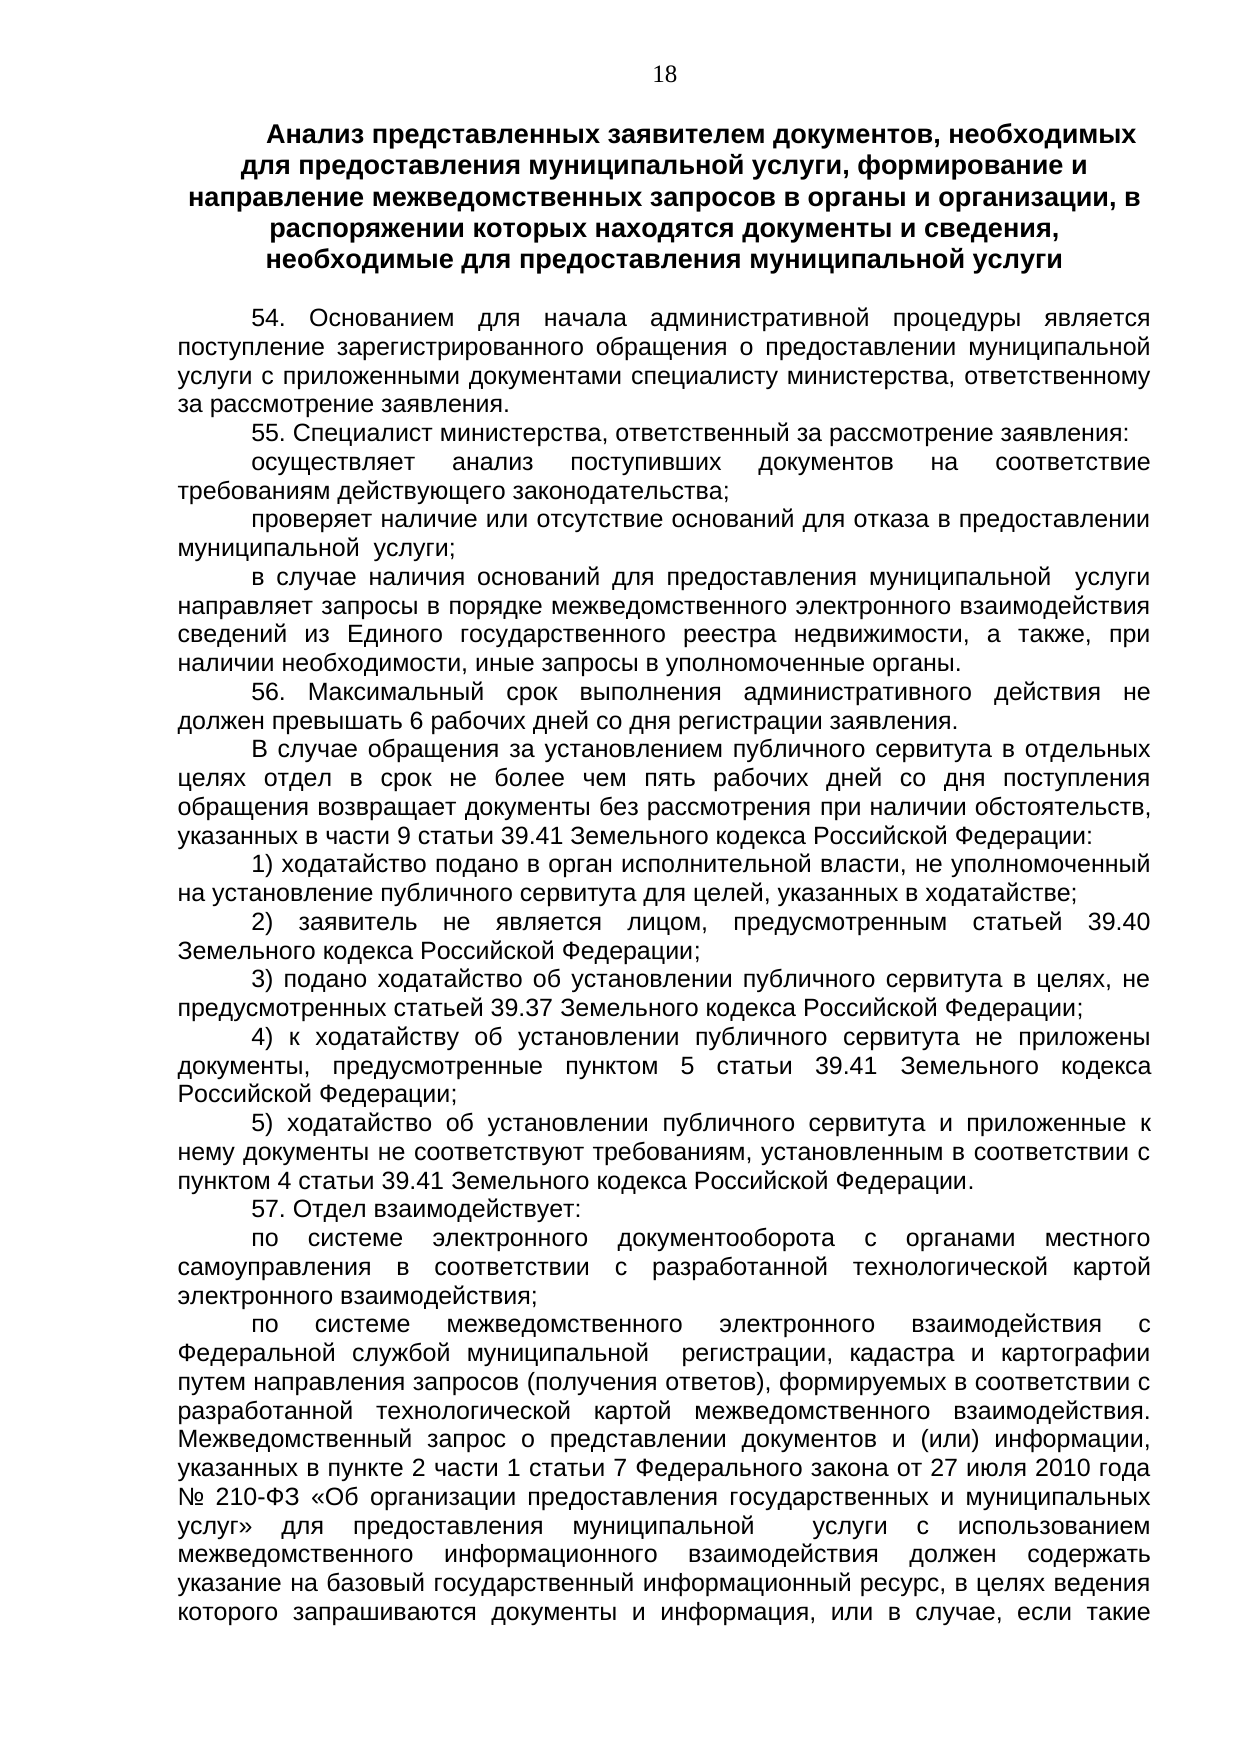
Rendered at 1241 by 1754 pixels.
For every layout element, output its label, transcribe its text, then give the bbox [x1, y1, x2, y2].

text 57. Отдел взаимодействует: [177, 1194, 1152, 1223]
text 56. Максимальный срок выполнения административного действия не должен превышать 6 рабочих дней со дня регистрации заявления. [177, 677, 1152, 734]
text 5) ходатайство об установлении публичного сервитута и приложенные к нему документы не соответствуют требованиям, установленным в соответствии с пунктом 4 статьи 39.41 Земельного кодекса Российской Федерации. [177, 1108, 1152, 1194]
text в случае наличия оснований для предоставления муниципальной услуги направляет запросы в порядке межведомственного электронного взаимодействия сведений из Единого государственного реестра недвижимости, а также, при наличии необходимости, иные запросы в уполномоченные органы. [177, 562, 1152, 677]
text 54. Основанием для начала административной процедуры является поступление зарегистрированного обращения о предоставлении муниципальной услуги с приложенными документами специалисту министерства, ответственному за рассмотрение заявления. [177, 303, 1152, 418]
text 3) подано ходатайство об установлении публичного сервитута в целях, не предусмотренных статьей 39.37 Земельного кодекса Российской Федерации; [177, 964, 1152, 1022]
text 55. Специалист министерства, ответственный за рассмотрение заявления: [177, 418, 1152, 447]
text осуществляет анализ поступивших документов на соответствие требованиям действующего законодательства; [177, 447, 1152, 504]
text 2) заявитель не является лицом, предусмотренным статьей 39.40 Земельного кодекса Российской Федерации; [177, 907, 1152, 964]
list Анализ представленных заявителем документов, необходимых для предоставления муниципальной услуги, формирование и направление межведомственных запросов в органы и организации, в распоряжении которых находятся документы и сведения, необходимые для предоставления муниципальной услуги [177, 118, 1152, 274]
text проверяет наличие или отсутствие оснований для отказа в предоставлении муниципальной услуги; [177, 504, 1152, 562]
text по системе электронного документооборота с органами местного самоуправления в соответствии с разработанной технологической картой электронного взаимодействия; [177, 1223, 1152, 1309]
text 1) ходатайство подано в орган исполнительной власти, не уполномоченный на установление публичного сервитута для целей, указанных в ходатайстве; [177, 849, 1152, 907]
text 4) к ходатайству об установлении публичного сервитута не приложены документы, предусмотренные пунктом 5 статьи 39.41 Земельного кодекса Российской Федерации; [177, 1022, 1152, 1108]
text В случае обращения за установлением публичного сервитута в отдельных целях отдел в срок не более чем пять рабочих дней со дня поступления обращения возвращает документы без рассмотрения при наличии обстоятельств, указанных в части 9 статьи 39.41 Земельного кодекса Российской Федерации: [177, 734, 1152, 849]
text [177, 1309, 1152, 1626]
